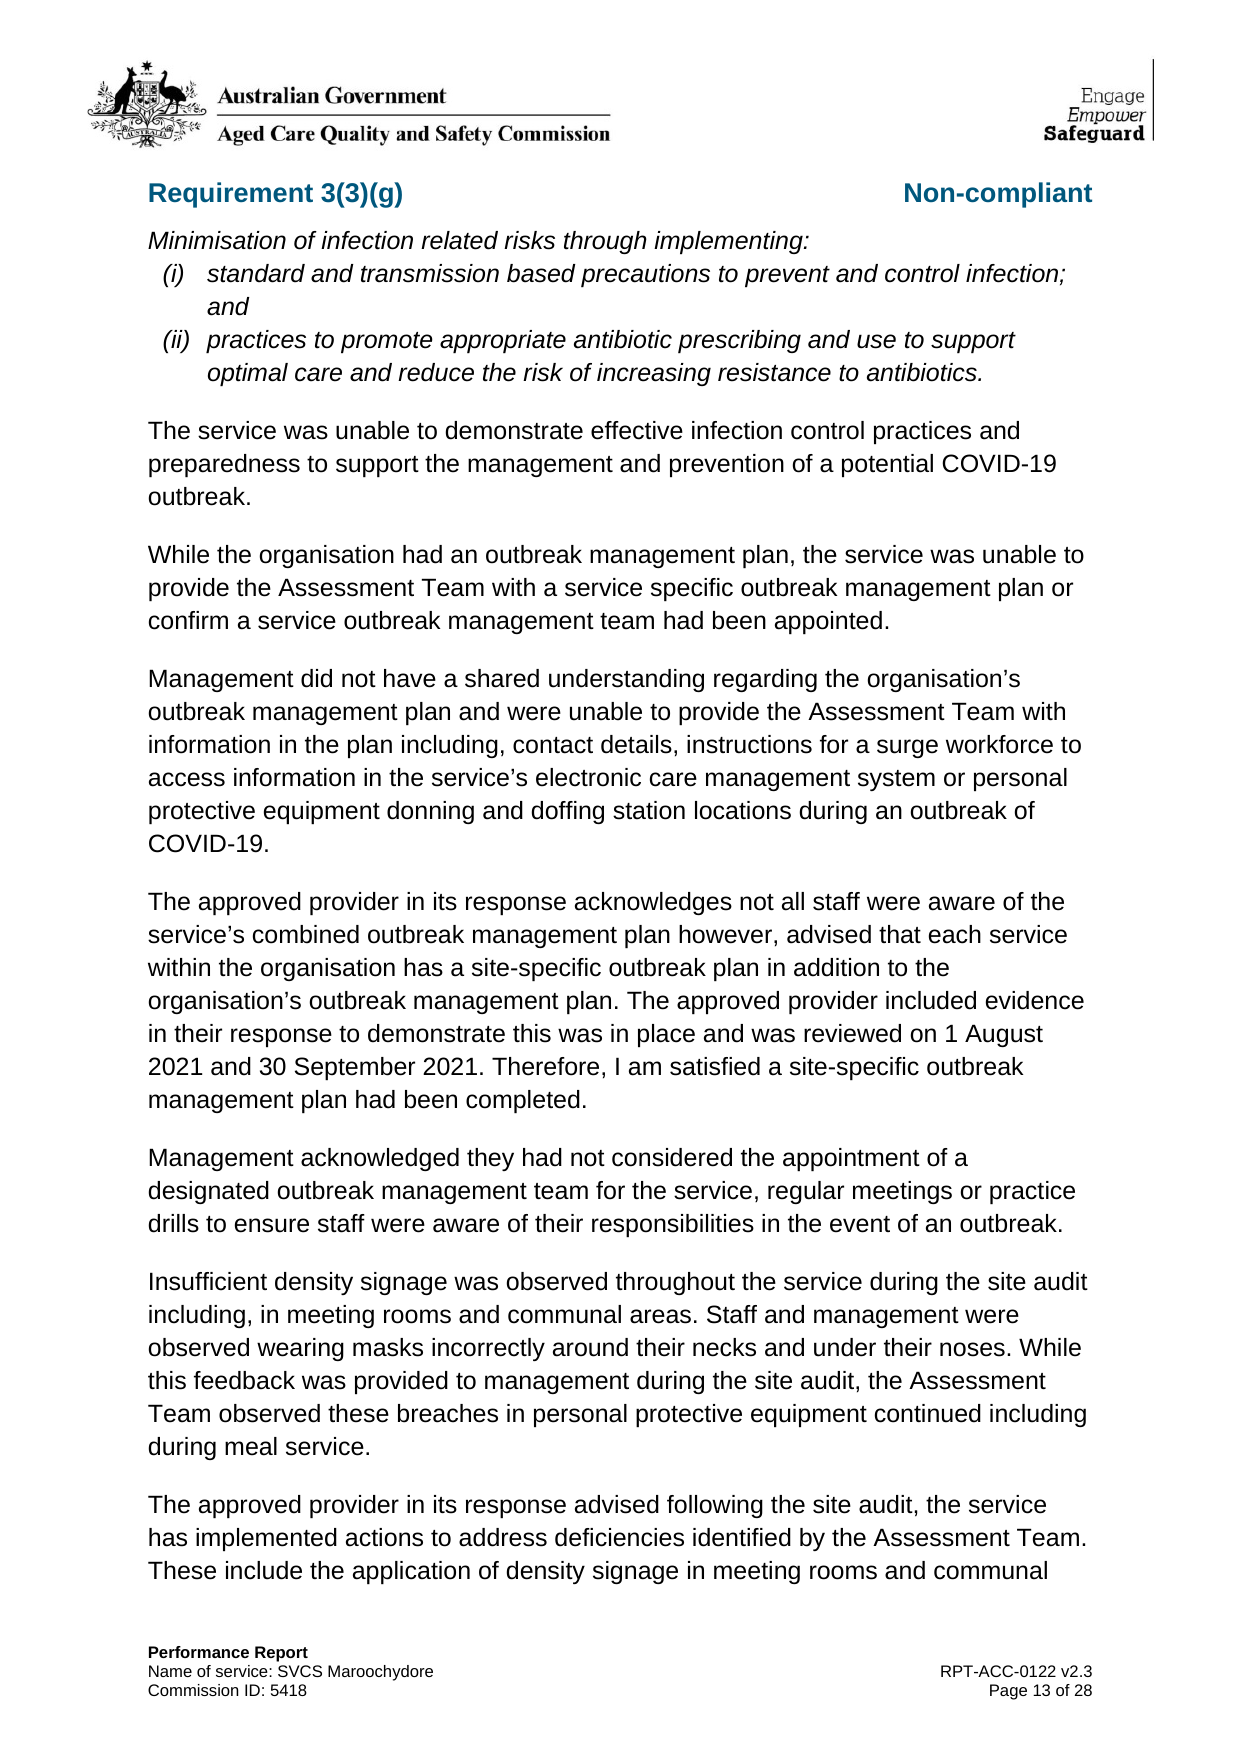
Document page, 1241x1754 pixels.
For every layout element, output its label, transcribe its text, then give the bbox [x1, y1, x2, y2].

picture [1, 0, 1241, 169]
text Minimisation of infection related risks through implementing: [148, 226, 1092, 254]
subtitle Requirement 3(3)(g) Non-compliant [148, 177, 1092, 208]
text The service was unable to demonstrate effective infection control practices and preparedness to support the management and prevention of a potential COVID-19 outbreak. [148, 416, 1092, 511]
text Management did not have a shared understanding regarding the organisation’s outbreak management plan and were unable to provide the Assessment Team with information in the plan including, contact details, instructions for a surge workforce to access information in the service’s electronic care management system or personal protective equipment donning and doffing station locations during an outbreak of COVID-19. [148, 664, 1092, 858]
list standard and transmission based precautions to prevent and control infection; and [162, 259, 1092, 320]
text Insufficient density signage was observed throughout the service during the site audit including, in meeting rooms and communal areas. Staff and management were observed wearing masks incorrectly around their necks and under their noses. While this feedback was provided to management during the site audit, the Assessment Team observed these breaches in personal protective equipment continued including during meal service. [148, 1267, 1092, 1461]
text The approved provider in its response acknowledges not all staff were aware of the service’s combined outbreak management plan however, advised that each service within the organisation has a site-specific outbreak plan in addition to the organisation’s outbreak management plan. The approved provider included evidence in their response to demonstrate this was in place and was reviewed on 1 August 2021 and 30 September 2021. Therefore, I am satisfied a site-specific outbreak management plan had been completed. [148, 887, 1092, 1114]
list practices to promote appropriate antibiotic prescribing and use to support optimal care and reduce the risk of increasing resistance to antibiotics. [162, 325, 1092, 386]
text While the organisation had an outbreak management plan, the service was unable to provide the Assessment Team with a service specific outbreak management plan or confirm a service outbreak management team had been appointed. [148, 540, 1092, 634]
text Management acknowledged they had not considered the appointment of a designated outbreak management team for the service, regular meetings or practice drills to ensure staff were aware of their responsibilities in the event of an outbreak. [148, 1143, 1092, 1238]
